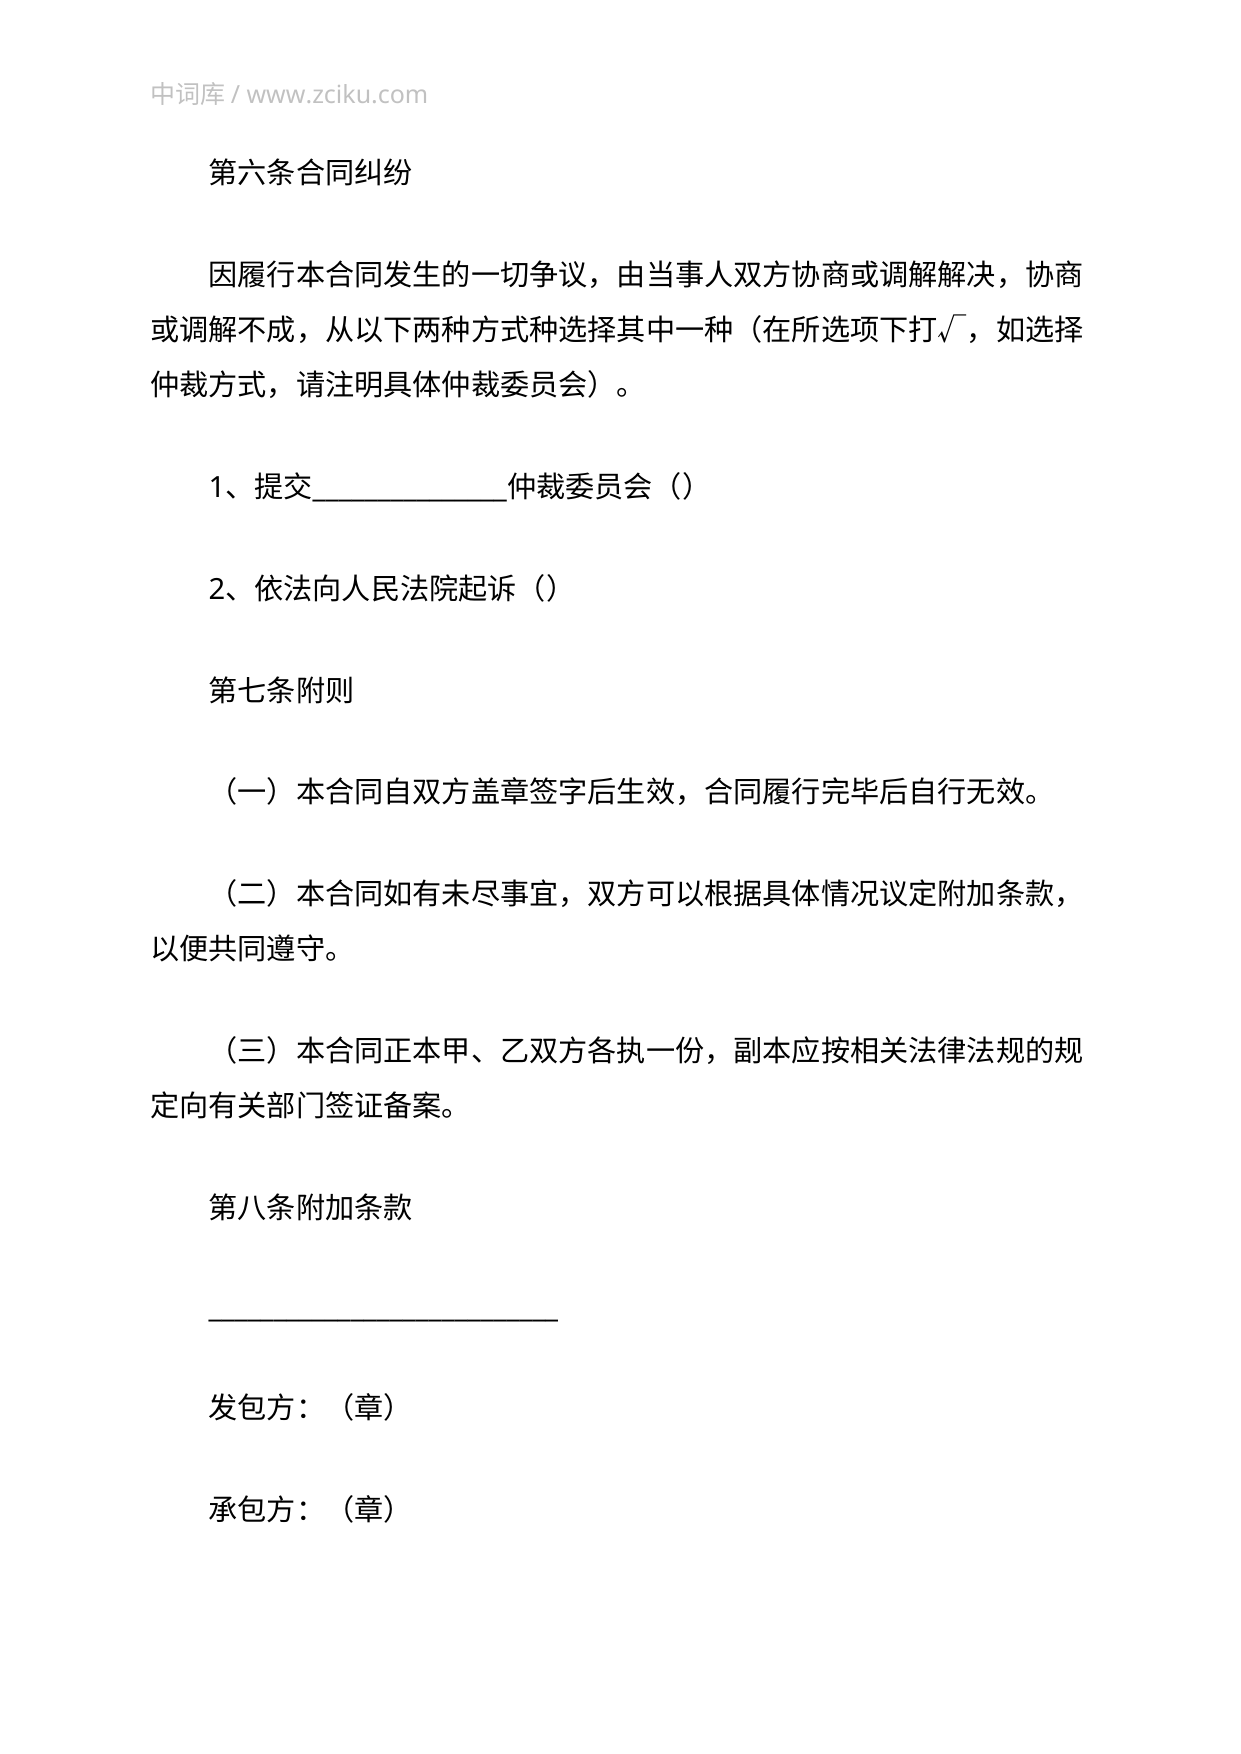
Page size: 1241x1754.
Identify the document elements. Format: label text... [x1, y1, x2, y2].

text 第六条合同纠纷 [150, 150, 1090, 192]
text （三）本合同正本甲、乙双方各执一份，副本应按相关法律法规的规定向有关部门签证备案。 [150, 1027, 1090, 1125]
text 第八条附加条款 [150, 1184, 1090, 1226]
text 因履行本合同发生的一切争议，由当事人双方协商或调解解决，协商或调解不成，从以下两种方式种选择其中一种（在所选项下打√，如选择仲裁方式，请注明具体仲裁委员会）。 [150, 252, 1090, 404]
text 承包方：（章） [150, 1486, 1090, 1528]
text 1、提交_______________仲裁委员会（） [150, 463, 1090, 506]
text （二）本合同如有未尽事宜，双方可以根据具体情况议定附加条款，以便共同遵守。 [150, 871, 1090, 968]
text 第七条附则 [150, 667, 1090, 709]
text （一）本合同自双方盖章签字后生效，合同履行完毕后自行无效。 [150, 769, 1090, 811]
text ___________________________ [150, 1286, 1090, 1326]
text 发包方：（章） [150, 1384, 1090, 1427]
text 2、依法向人民法院起诉（） [150, 565, 1090, 608]
